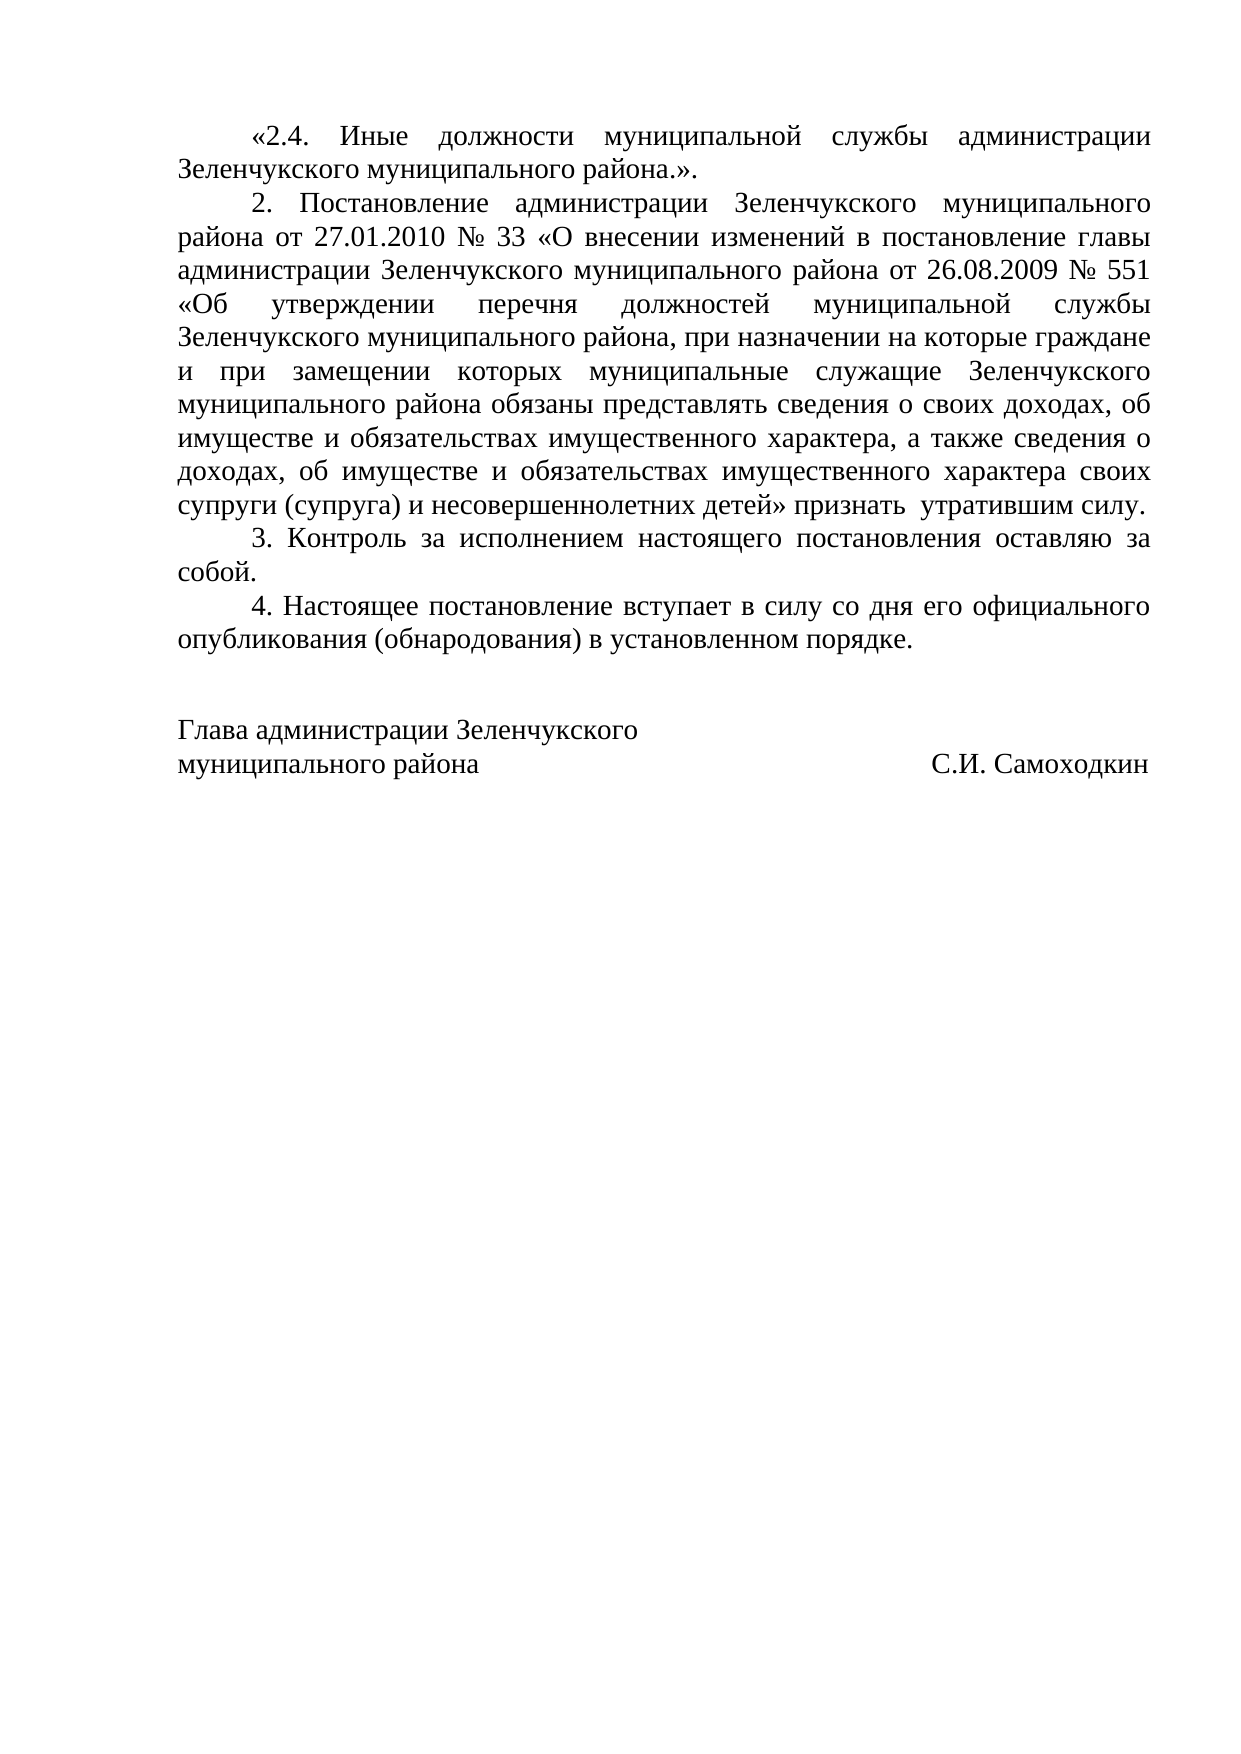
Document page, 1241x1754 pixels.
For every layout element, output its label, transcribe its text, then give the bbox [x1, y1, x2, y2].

text 4. Настоящее постановление вступает в силу со дня его официального опубликования (обнародования) в установленном порядке. [177, 588, 1152, 655]
text «2.4. Иные должности муниципальной службы администрации Зеленчукского муниципального района.». [177, 118, 1152, 185]
text Глава администрации Зеленчукского [177, 712, 1152, 746]
text 2. Постановление администрации Зеленчукского муниципального района от 27.01.2010 № 33 «О внесении изменений в постановление главы администрации Зеленчукского муниципального района от 26.08.2009 № 551 «Об утверждении перечня должностей муниципальной службы Зеленчукского муниципального района, при назначении на которые граждане и при замещении которых муниципальные служащие Зеленчукского муниципального района обязаны представлять сведения о своих доходах, об имуществе и обязательствах имущественного характера, а также сведения о доходах, об имуществе и обязательствах имущественного характера своих супруги (супруга) и несовершеннолетних детей» признать утратившим силу. [177, 185, 1152, 521]
text муниципального района С.И. Самоходкин [177, 746, 1152, 779]
text 3. Контроль за исполнением настоящего постановления оставляю за собой. [177, 521, 1152, 588]
